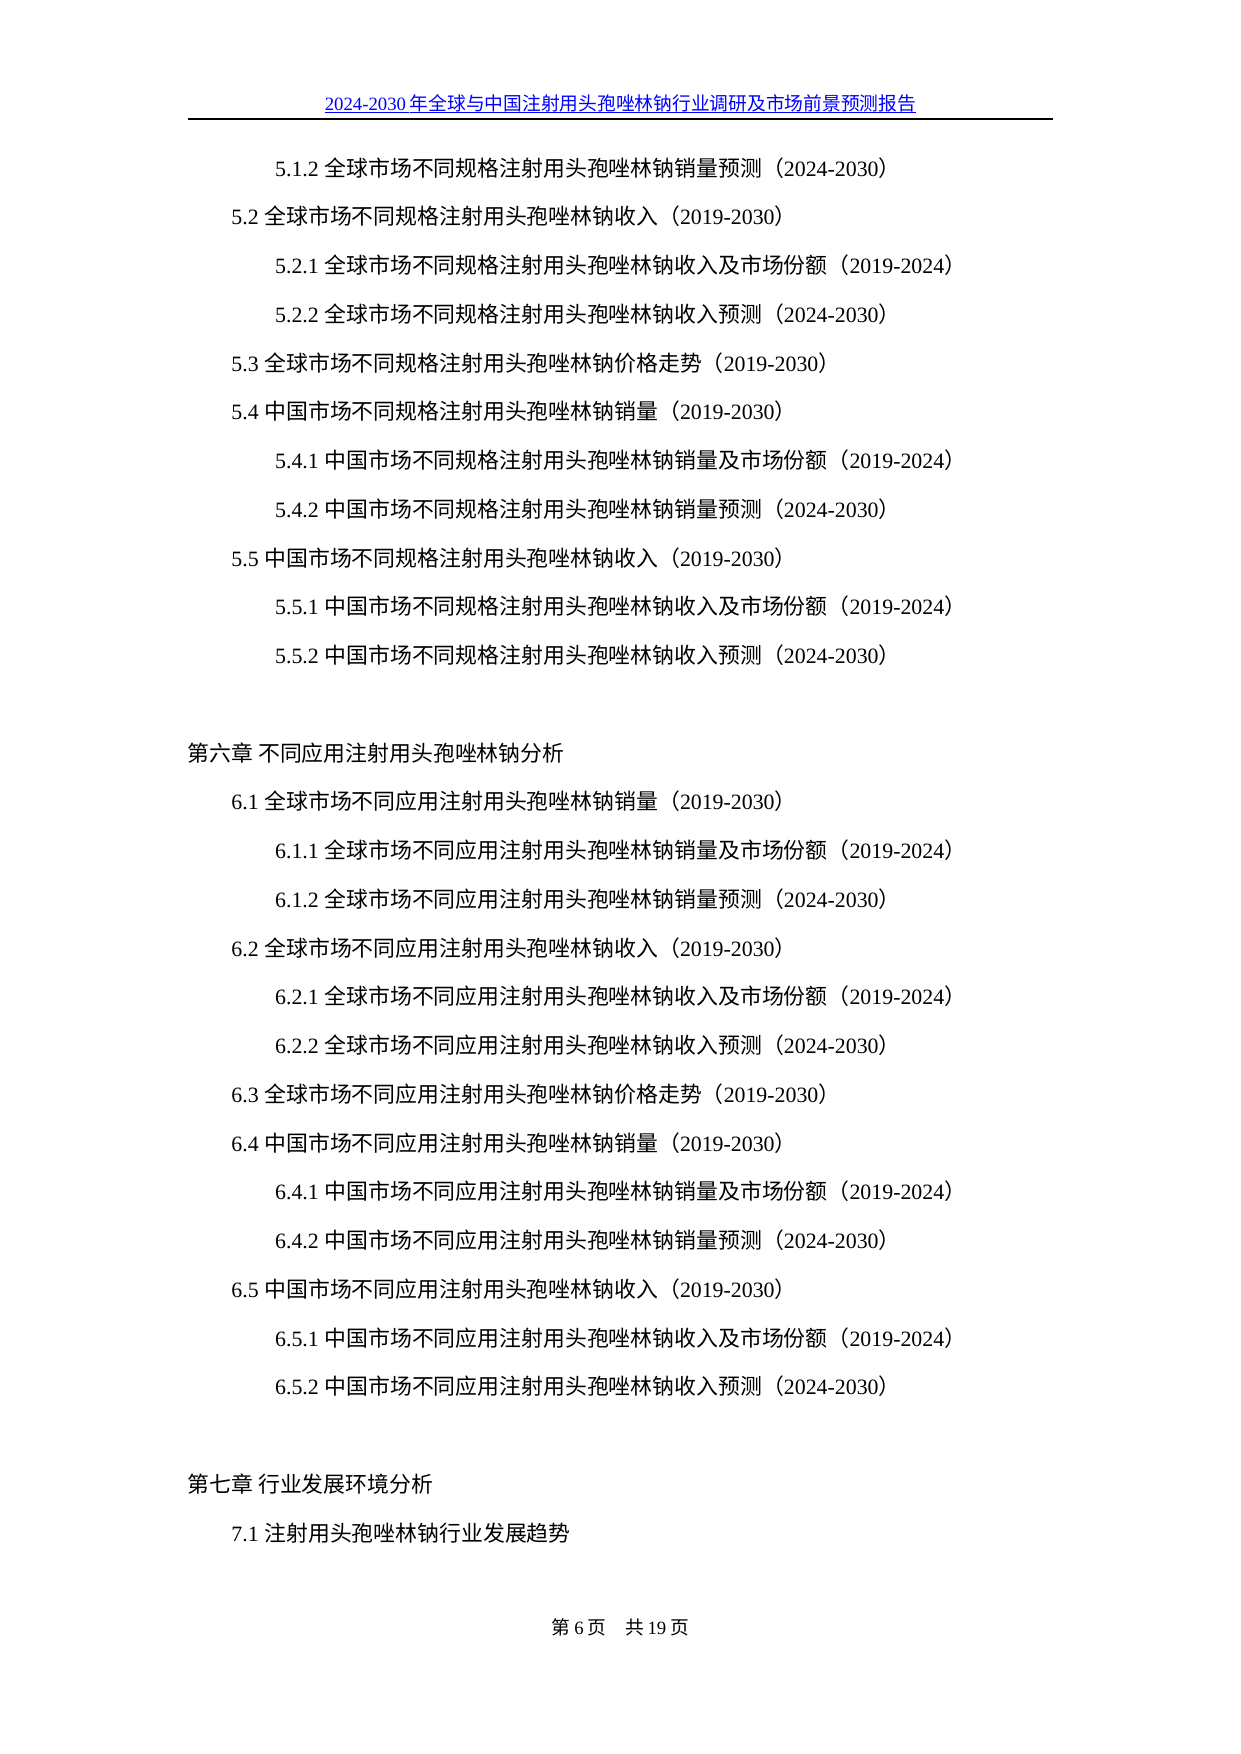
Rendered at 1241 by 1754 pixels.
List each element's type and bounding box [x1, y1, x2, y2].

text [187, 150, 1053, 1548]
